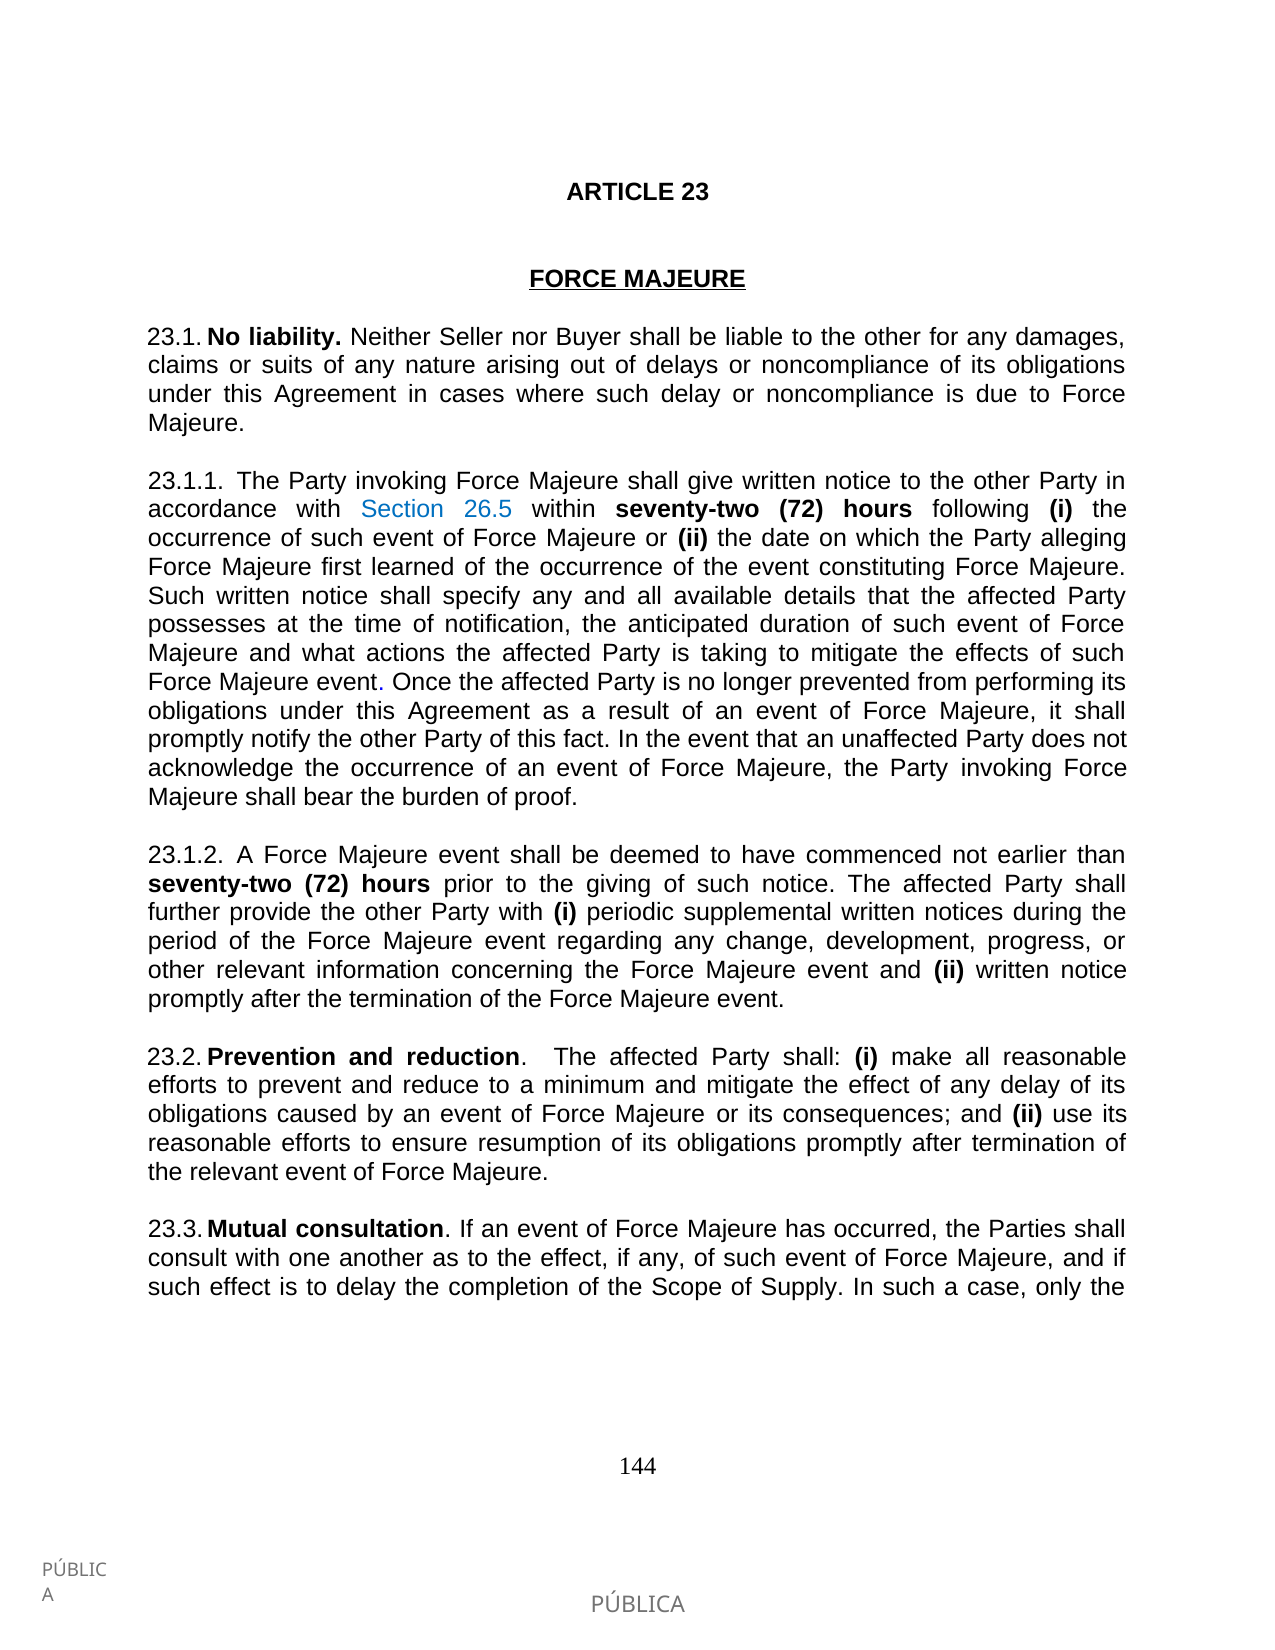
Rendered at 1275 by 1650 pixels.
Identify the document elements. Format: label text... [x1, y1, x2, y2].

list Prevention and reduction. The affected Party shall: (i) make all reasonable efforts to prevent and reduce to a minimum and mitigate the effect of any delay of its obligations caused by an event of Force Majeure or its consequences; and (ii) use its reasonable efforts to ensure resumption of its obligations promptly after termination of the relevant event of Force Majeure. [147, 1042, 1127, 1185]
list The Party invoking Force Majeure shall give written notice to the other Party in accordance with Section 26.5 within seventy-two (72) hours following (i) the occurrence of such event of Force Majeure or (ii) the date on which the Party alleging Force Majeure first learned of the occurrence of the event constituting Force Majeure. Such written notice shall specify any and all available details that the affected Party possesses at the time of notification, the anticipated duration of such event of Force Majeure and what actions the affected Party is taking to mitigate the effects of such Force Majeure event. Once the affected Party is no longer prevented from performing its obligations under this Agreement as a result of an event of Force Majeure, it shall promptly notify the other Party of this fact. In the event that an unaffected Party does not acknowledge the occurrence of an event of Force Majeure, the Party invoking Force Majeure shall bear the burden of proof. [148, 466, 1127, 811]
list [148, 1214, 1127, 1301]
list A Force Majeure event shall be deemed to have commenced not earlier than seventy-two (72) hours prior to the giving of such notice. The affected Party shall further provide the other Party with (i) periodic supplemental written notices during the period of the Force Majeure event regarding any change, development, progress, or other relevant information concerning the Force Majeure event and (ii) written notice promptly after the termination of the Force Majeure event. [148, 840, 1127, 1012]
text ARTICLE 23 [148, 177, 1127, 206]
list No liability. Neither Seller nor Buyer shall be liable to the other for any damages, claims or suits of any nature arising out of delays or noncompliance of its obligations under this Agreement in cases where such delay or noncompliance is due to Force Majeure. [147, 321, 1127, 436]
text FORCE MAJEURE [148, 235, 1127, 292]
